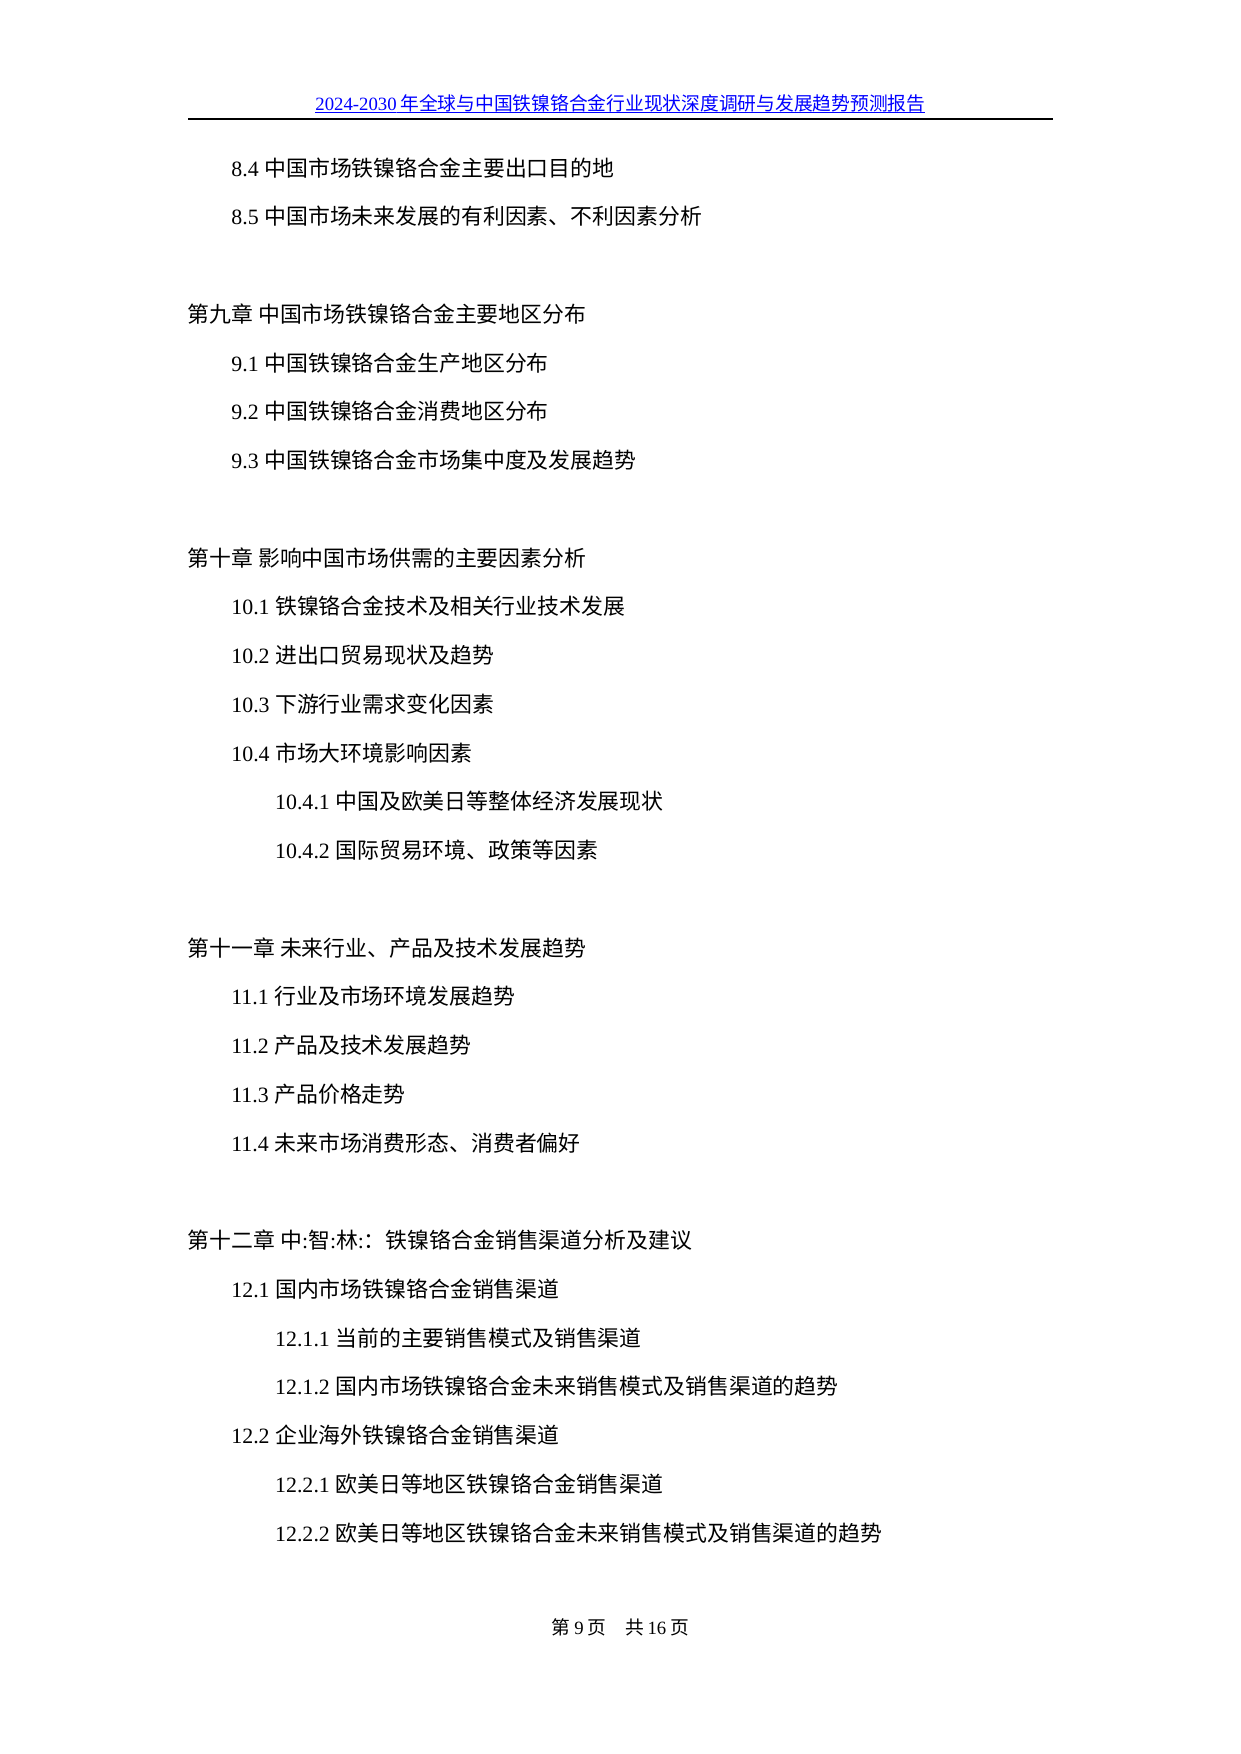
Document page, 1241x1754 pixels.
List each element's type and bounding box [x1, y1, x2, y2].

text [187, 150, 1053, 1548]
